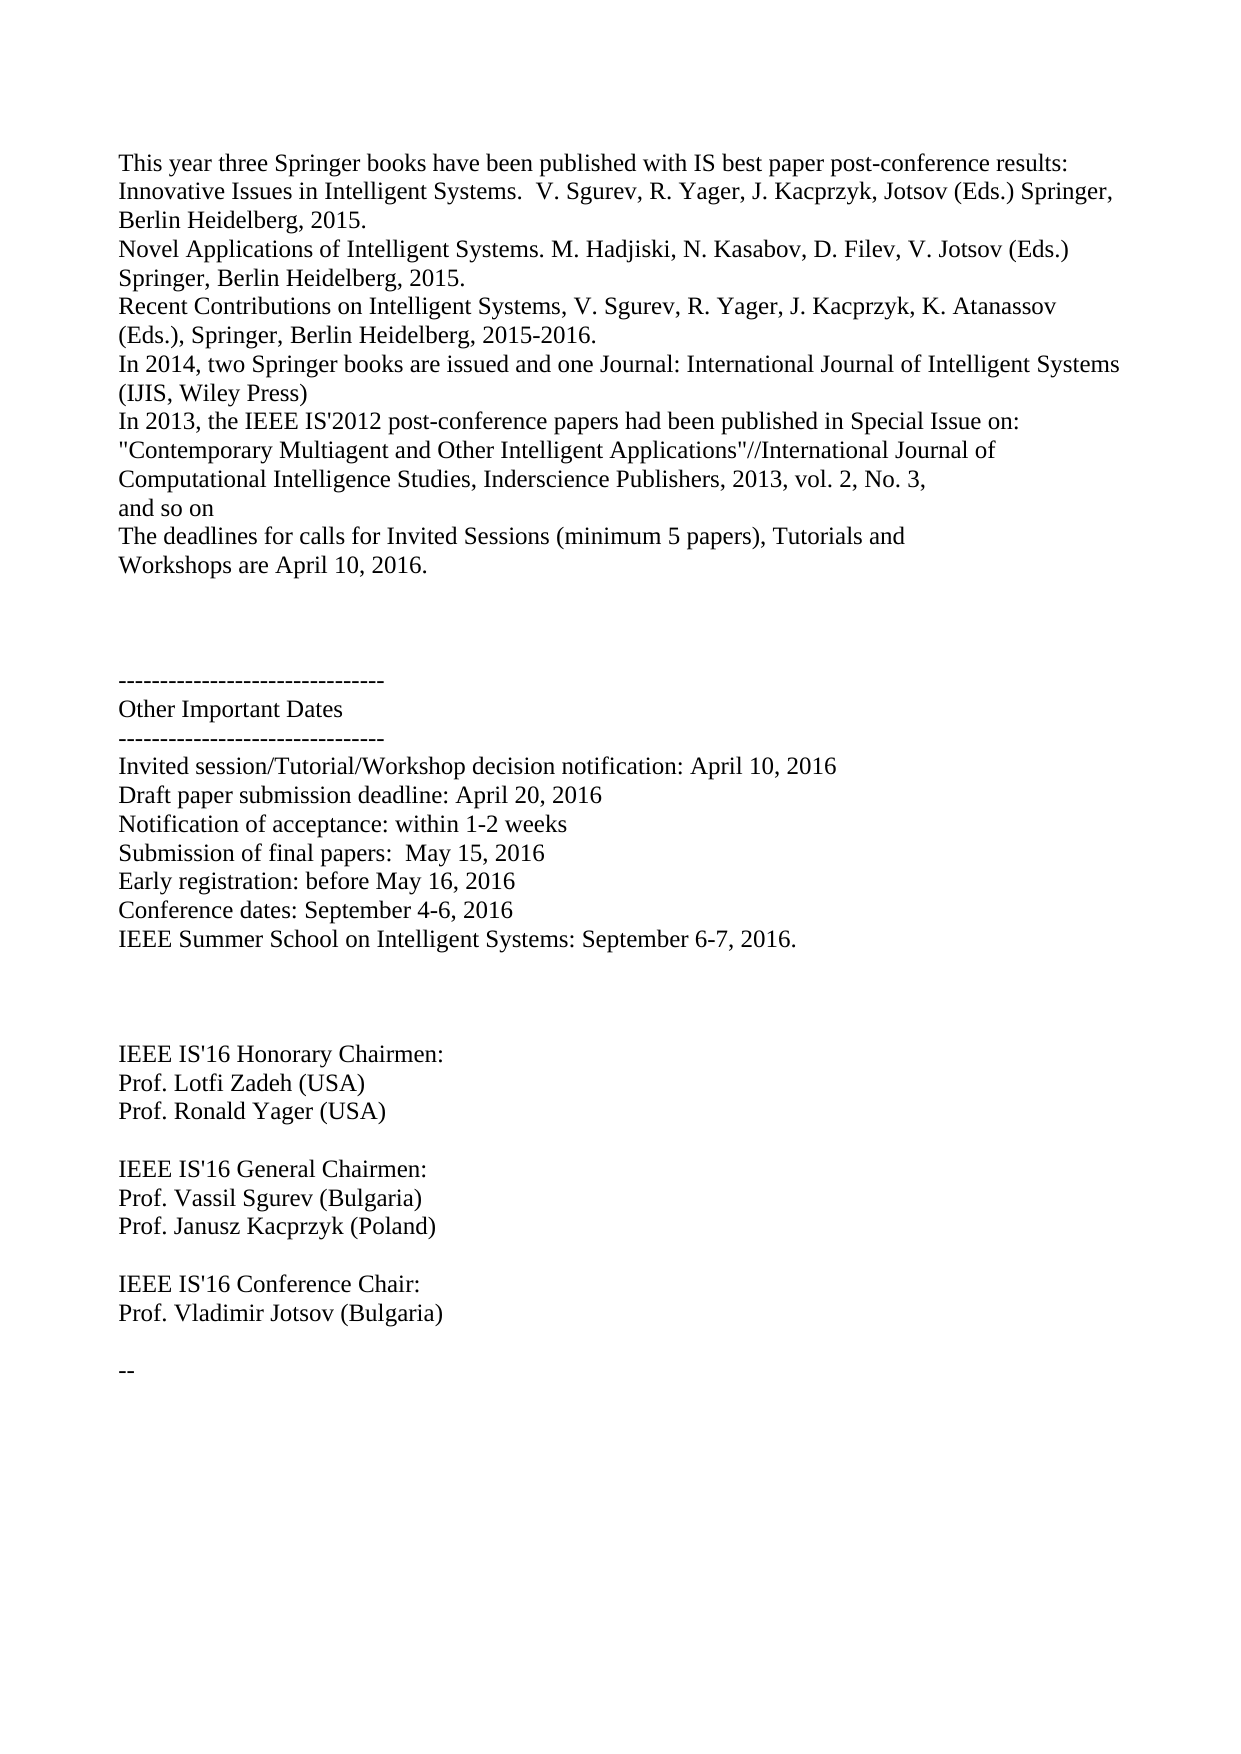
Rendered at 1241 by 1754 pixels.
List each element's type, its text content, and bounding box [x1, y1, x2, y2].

text -- [118, 1355, 1122, 1384]
text Novel Applications of Intelligent Systems. M. Hadjiski, N. Kasabov, D. Filev, V. Jotsov (Eds.) Springer, Berlin Heidelberg, 2015. [118, 234, 1122, 291]
text and so on The deadlines for calls for Invited Sessions (minimum 5 papers), Tutorials and Workshops are April 10, 2016. [118, 493, 1122, 579]
text -------------------------------- Other Important Dates -------------------------------- Invited session/Tutorial/Workshop decision notification: April 10, 2016 Draft paper submission deadline: April 20, 2016 Notification of acceptance: within 1-2 weeks Submission of final papers: May 15, 2016 Early registration: before May 16, 2016 Conference dates: September 4-6, 2016 IEEE Summer School on Intelligent Systems: September 6-7, 2016. [118, 608, 1122, 1039]
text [118, 148, 1122, 234]
text In 2014, two Springer books are issued and one Journal: International Journal of Intelligent Systems (IJIS, Wiley Press) [118, 349, 1122, 406]
text Prof. Janusz Kacprzyk (Poland) IEEE IS'16 Conference Chair: Prof. Vladimir Jotsov (Bulgaria) [118, 1211, 1122, 1326]
text Recent Contributions on Intelligent Systems, V. Sgurev, R. Yager, J. Kacprzyk, K. Atanassov (Eds.), Springer, Berlin Heidelberg, 2015-2016. [118, 291, 1122, 349]
text In 2013, the IEEE IS'2012 post-conference papers had been published in Special Issue on: "Contemporary Multiagent and Other Intelligent Applications"//International Journal of Computational Intelligence Studies, Inderscience Publishers, 2013, vol. 2, No. 3, [118, 406, 1122, 493]
text IEEE IS'16 Honorary Chairmen: Prof. Lotfi Zadeh (USA) Prof. Ronald Yager (USA) IEEE IS'16 General Chairmen: Prof. Vassil Sgurev (Bulgaria) [118, 1039, 1122, 1211]
